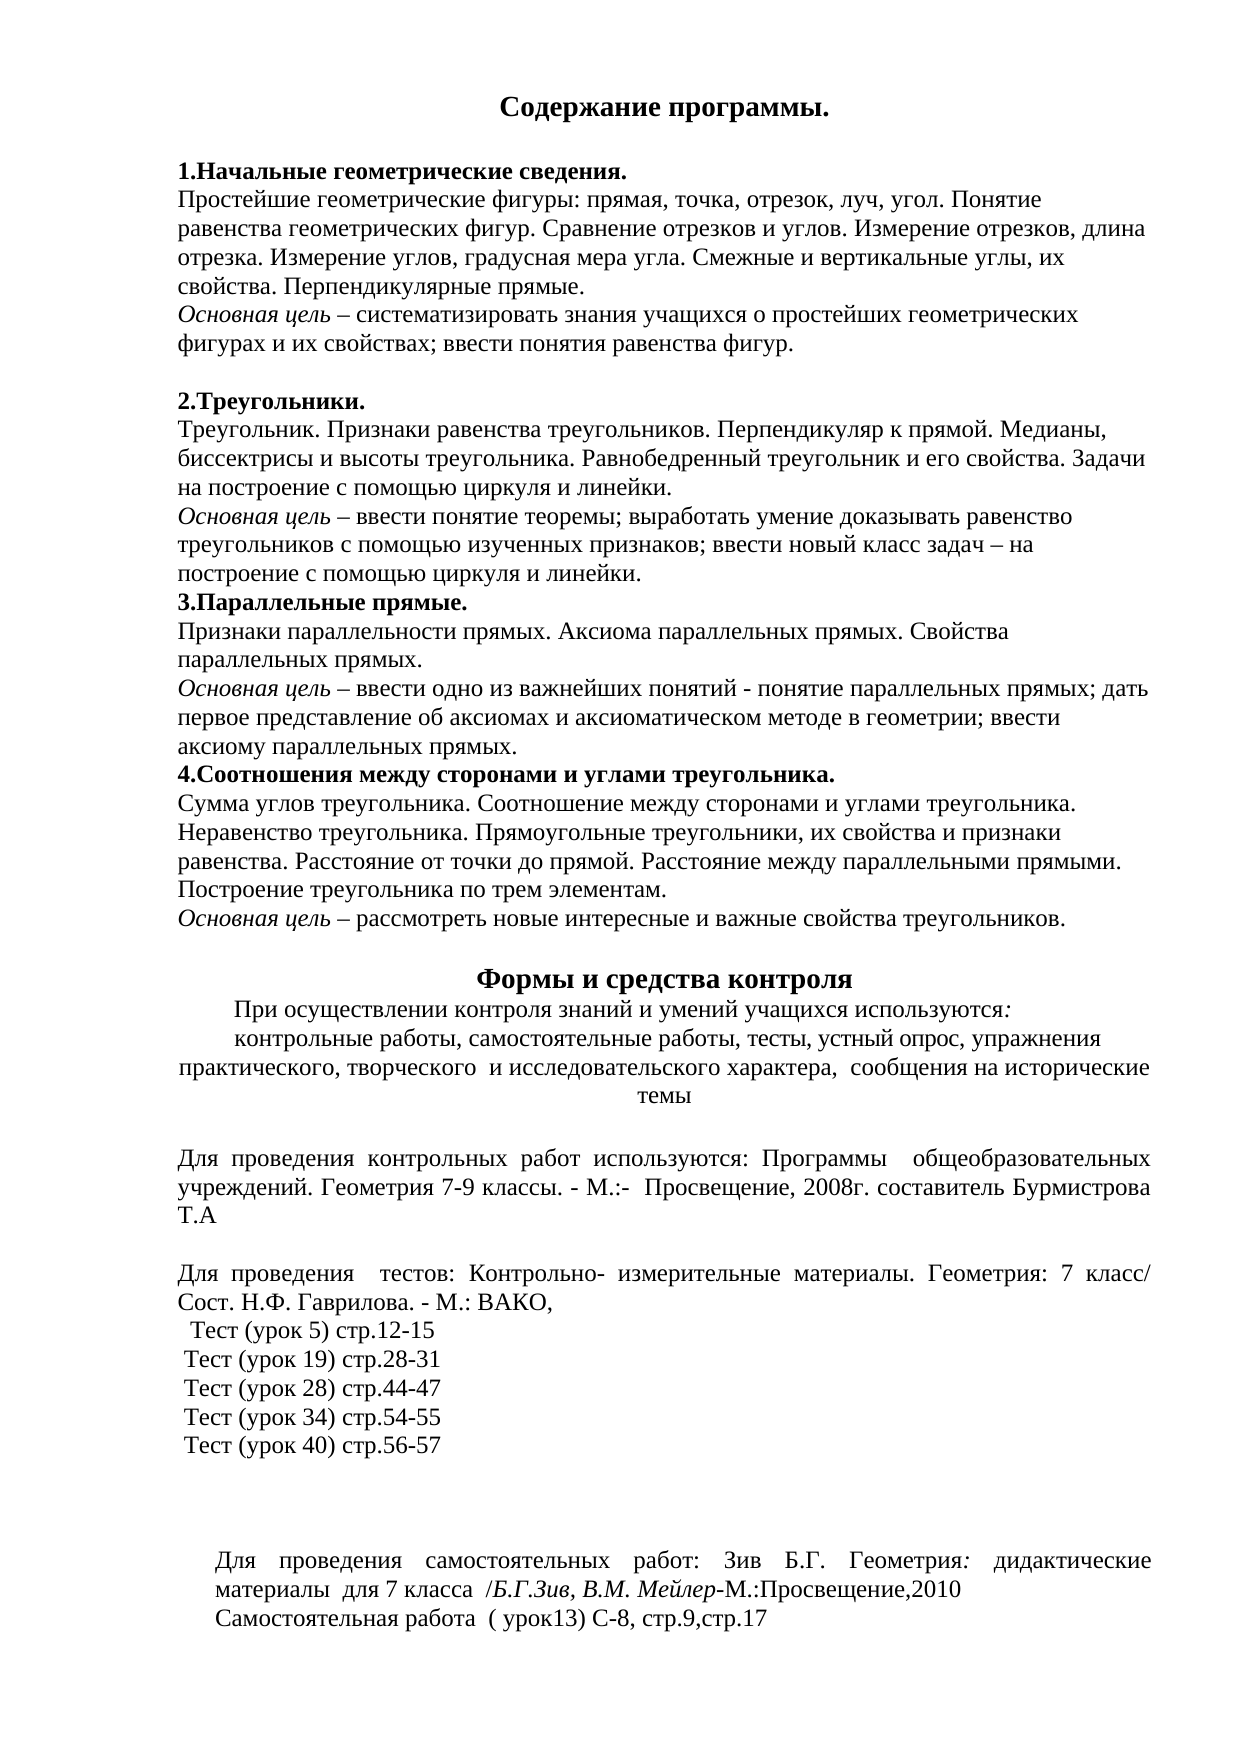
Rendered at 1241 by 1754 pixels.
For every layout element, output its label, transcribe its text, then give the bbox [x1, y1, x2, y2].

text 3.Параллельные прямые. [177, 587, 1152, 616]
text Сумма углов треугольника. Соотношение между сторонами и углами треугольника. Неравенство треугольника. Прямоугольные треугольники, их свойства и признаки равенства. Расстояние от точки до прямой. Расстояние между параллельными прямыми. Построение треугольника по трем элементам. [177, 788, 1152, 903]
text Основная цель – систематизировать знания учащихся о простейших геометрических фигурах и их свойствах; ввести понятия равенства фигур. [177, 299, 1152, 357]
text Признаки параллельности прямых. Аксиома параллельных прямых. Свойства параллельных прямых. [177, 616, 1152, 673]
text Для проведения тестов: Контрольно- измерительные материалы. Геометрия: 7 класс/ Сост. Н.Ф. Гаврилова. - М.: ВАКО, [177, 1258, 1152, 1315]
text Для проведения контрольных работ используются: Программы общеобразовательных учреждений. Геометрия 7-9 классы. - М.:- Просвещение, 2008г. составитель Бурмистрова Т.А [177, 1143, 1152, 1229]
text Основная цель – ввести одно из важнейших понятий - понятие параллельных прямых; дать первое представление об аксиомах и аксиоматическом методе в геометрии; ввести аксиому параллельных прямых. [177, 673, 1152, 759]
text Основная цель – ввести понятие теоремы; выработать умение доказывать равенство треугольников с помощью изученных признаков; ввести новый класс задач – на построение с помощью циркуля и линейки. [177, 501, 1152, 587]
text 2.Треугольники. [177, 386, 1152, 414]
text Формы и средства контроля [177, 961, 1152, 994]
text Тест (урок 34) стр.54-55 [177, 1402, 1152, 1430]
text 4.Соотношения между сторонами и углами треугольника. [177, 759, 1152, 788]
text При осуществлении контроля знаний и умений учащихся используются: [177, 994, 1152, 1023]
text Тест (урок 40) стр.56-57 [177, 1430, 1152, 1459]
text Основная цель – рассмотреть новые интересные и важные свойства треугольников. [177, 903, 1152, 932]
text Простейшие геометрические фигуры: прямая, точка, отрезок, луч, угол. Понятие равенства геометрических фигур. Сравнение отрезков и углов. Измерение отрезков, длина отрезка. Измерение углов, градусная мера угла. Смежные и вертикальные углы, их свойства. Перпендикулярные прямые. [177, 184, 1152, 299]
text Для проведения самостоятельных работ: Зив Б.Г. Геометрия: дидактические материалы для 7 класса /Б.Г.Зив, В.М. Мейлер-М.:Просвещение,2010 [215, 1545, 1152, 1603]
text Содержание программы. [177, 89, 1152, 122]
text 1.Начальные геометрические сведения. [177, 156, 1152, 184]
text Треугольник. Признаки равенства треугольников. Перпендикуляр к прямой. Медианы, биссектрисы и высоты треугольника. Равнобедренный треугольник и его свойства. Задачи на построение с помощью циркуля и линейки. [177, 414, 1152, 501]
text контрольные работы, самостоятельные работы, тесты, устный опрос, упражнения практического, творческого и исследовательского характера, сообщения на исторические темы [177, 1023, 1152, 1109]
text Тест (урок 5) стр.12-15 [177, 1315, 1152, 1344]
text Тест (урок 28) стр.44-47 [177, 1373, 1152, 1402]
text Тест (урок 19) стр.28-31 [177, 1344, 1152, 1373]
text Самостоятельная работа ( урок13) С-8, стр.9,стр.17 [215, 1603, 1152, 1632]
